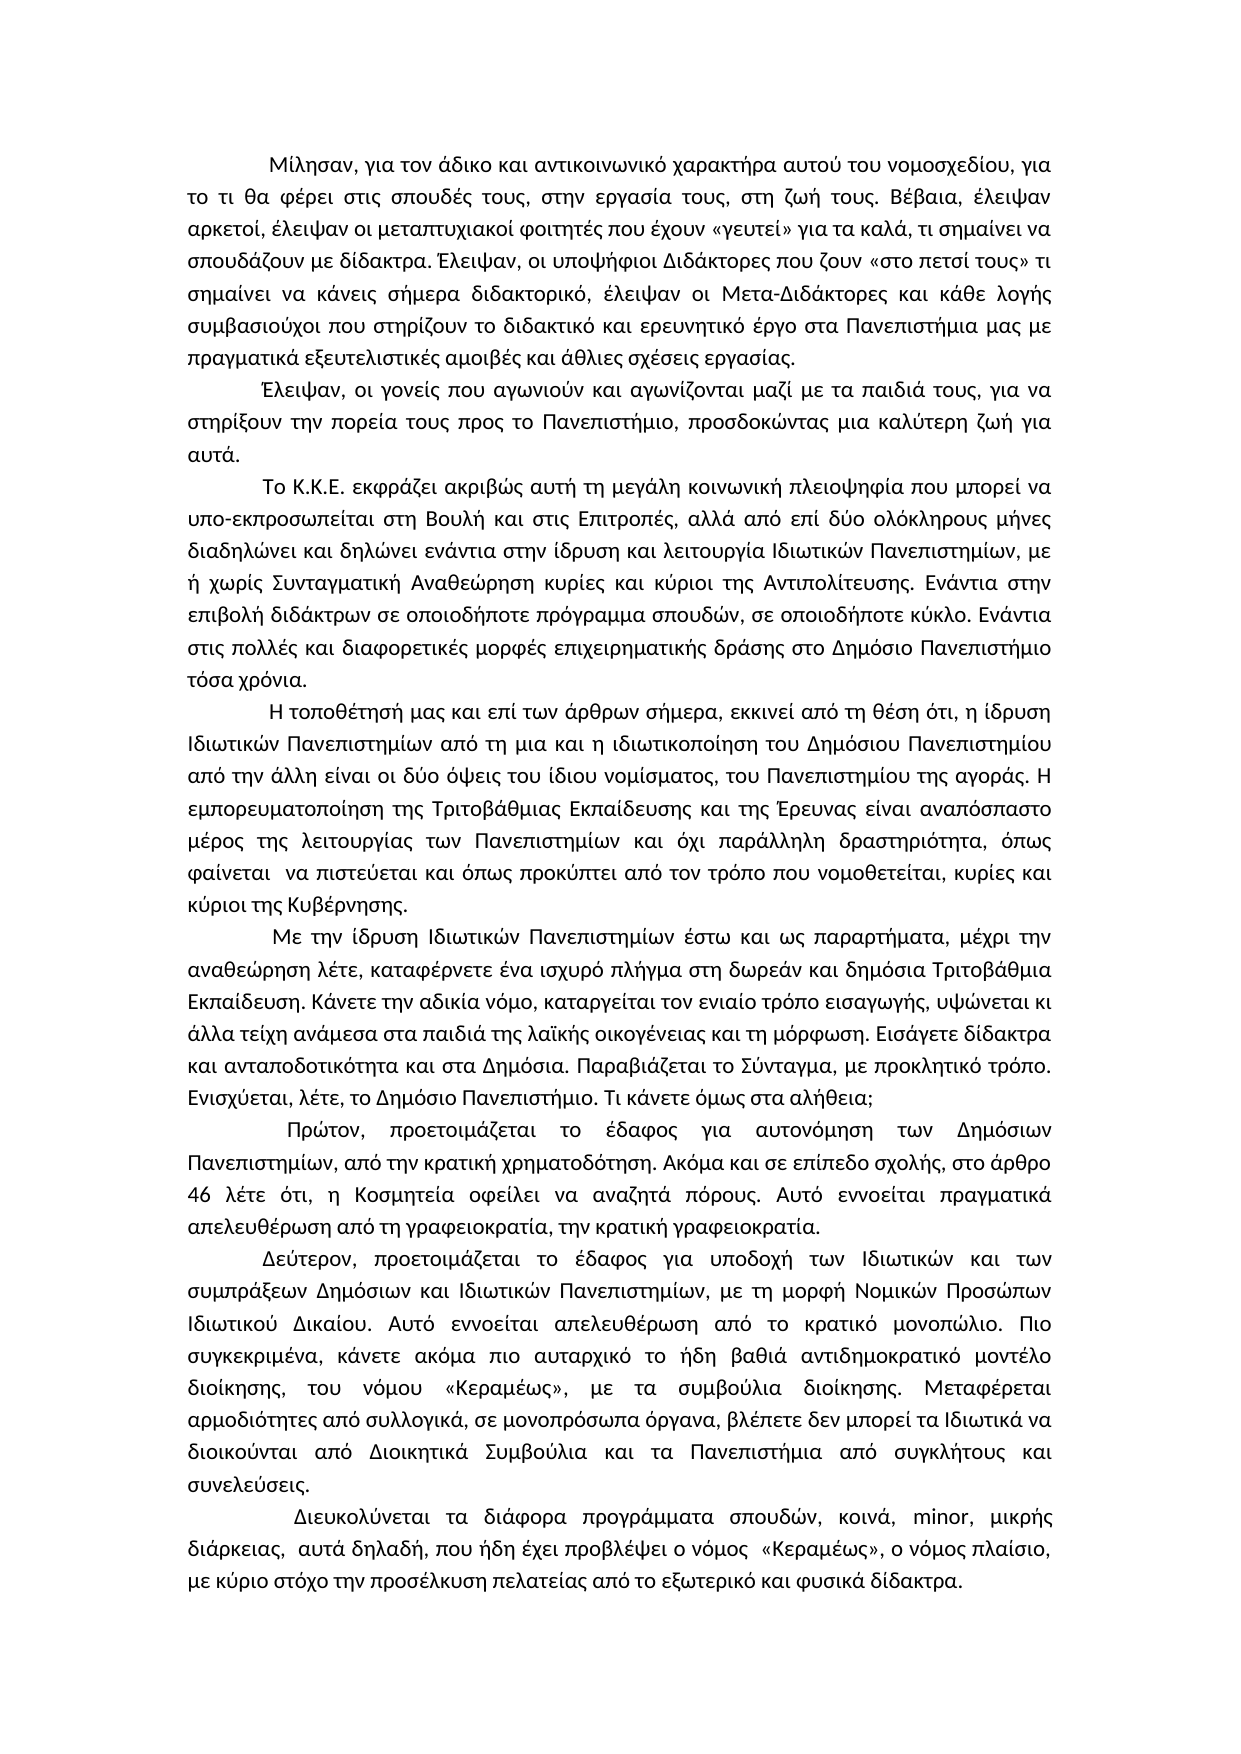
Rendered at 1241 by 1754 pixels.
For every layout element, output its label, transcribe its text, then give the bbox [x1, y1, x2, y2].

text Διευκολύνεται τα διάφορα προγράμματα σπουδών, κοινά, minor, μικρής διάρκειας, αυτά δηλαδή, που ήδη έχει προβλέψει ο νόμος «Κεραμέως», ο νόμος πλαίσιο, με κύριο στόχο την προσέλκυση πελατείας από το εξωτερικό και φυσικά δίδακτρα. [187, 1502, 1053, 1594]
text Δεύτερον, προετοιμάζεται το έδαφος για υποδοχή των Ιδιωτικών και των συμπράξεων Δημόσιων και Ιδιωτικών Πανεπιστημίων, με τη μορφή Νομικών Προσώπων Ιδιωτικού Δικαίου. Αυτό εννοείται απελευθέρωση από το κρατικό μονοπώλιο. Πιο συγκεκριμένα, κάνετε ακόμα πιο αυταρχικό το ήδη βαθιά αντιδημοκρατικό μοντέλο διοίκησης, του νόμου «Κεραμέως», με τα συμβούλια διοίκησης. Μεταφέρεται αρμοδιότητες από συλλογικά, σε μονοπρόσωπα όργανα, βλέπετε δεν μπορεί τα Ιδιωτικά να διοικούνται από Διοικητικά Συμβούλια και τα Πανεπιστήμια από συγκλήτους και συνελεύσεις. [187, 1244, 1053, 1498]
text Η τοποθέτησή μας και επί των άρθρων σήμερα, εκκινεί από τη θέση ότι, η ίδρυση Ιδιωτικών Πανεπιστημίων από τη μια και η ιδιωτικοποίηση του Δημόσιου Πανεπιστημίου από την άλλη είναι οι δύο όψεις του ίδιου νομίσματος, του Πανεπιστημίου της αγοράς. Η εμπορευματοποίηση της Τριτοβάθμιας Εκπαίδευσης και της Έρευνας είναι αναπόσπαστο μέρος της λειτουργίας των Πανεπιστημίων και όχι παράλληλη δραστηριότητα, όπως φαίνεται να πιστεύεται και όπως προκύπτει από τον τρόπο που νομοθετείται, κυρίες και κύριοι της Κυβέρνησης. [187, 697, 1053, 918]
text Το Κ.Κ.Ε. εκφράζει ακριβώς αυτή τη μεγάλη κοινωνική πλειοψηφία που μπορεί να υπο-εκπροσωπείται στη Βουλή και στις Επιτροπές, αλλά από επί δύο ολόκληρους μήνες διαδηλώνει και δηλώνει ενάντια στην ίδρυση και λειτουργία Ιδιωτικών Πανεπιστημίων, με ή χωρίς Συνταγματική Αναθεώρηση κυρίες και κύριοι της Αντιπολίτευσης. Ενάντια στην επιβολή διδάκτρων σε οποιοδήποτε πρόγραμμα σπουδών, σε οποιοδήποτε κύκλο. Ενάντια στις πολλές και διαφορετικές μορφές επιχειρηματικής δράσης στο Δημόσιο Πανεπιστήμιο τόσα χρόνια. [187, 472, 1053, 693]
text Μίλησαν, για τον άδικο και αντικοινωνικό χαρακτήρα αυτού του νομοσχεδίου, για το τι θα φέρει στις σπουδές τους, στην εργασία τους, στη ζωή τους. Βέβαια, έλειψαν αρκετοί, έλειψαν οι μεταπτυχιακοί φοιτητές που έχουν «γευτεί» για τα καλά, τι σημαίνει να σπουδάζουν με δίδακτρα. Έλειψαν, οι υποψήφιοι Διδάκτορες που ζουν «στο πετσί τους» τι σημαίνει να κάνεις σήμερα διδακτορικό, έλειψαν οι Μετα-Διδάκτορες και κάθε λογής συμβασιούχοι που στηρίζουν το διδακτικό και ερευνητικό έργο στα Πανεπιστήμια μας με πραγματικά εξευτελιστικές αμοιβές και άθλιες σχέσεις εργασίας. [187, 150, 1053, 371]
text Με την ίδρυση Ιδιωτικών Πανεπιστημίων έστω και ως παραρτήματα, μέχρι την αναθεώρηση λέτε, καταφέρνετε ένα ισχυρό πλήγμα στη δωρεάν και δημόσια Τριτοβάθμια Εκπαίδευση. Κάνετε την αδικία νόμο, καταργείται τον ενιαίο τρόπο εισαγωγής, υψώνεται κι άλλα τείχη ανάμεσα στα παιδιά της λαϊκής οικογένειας και τη μόρφωση. Εισάγετε δίδακτρα και ανταποδοτικότητα και στα Δημόσια. Παραβιάζεται το Σύνταγμα, με προκλητικό τρόπο. Ενισχύεται, λέτε, το Δημόσιο Πανεπιστήμιο. Τι κάνετε όμως στα αλήθεια; [187, 922, 1053, 1111]
text Πρώτον, προετοιμάζεται το έδαφος για αυτονόμηση των Δημόσιων Πανεπιστημίων, από την κρατική χρηματοδότηση. Ακόμα και σε επίπεδο σχολής, στο άρθρο 46 λέτε ότι, η Κοσμητεία οφείλει να αναζητά πόρους. Αυτό εννοείται πραγματικά απελευθέρωση από τη γραφειοκρατία, την κρατική γραφειοκρατία. [187, 1116, 1053, 1240]
text Έλειψαν, οι γονείς που αγωνιούν και αγωνίζονται μαζί με τα παιδιά τους, για να στηρίξουν την πορεία τους προς το Πανεπιστήμιο, προσδοκώντας μια καλύτερη ζωή για αυτά. [187, 375, 1053, 468]
